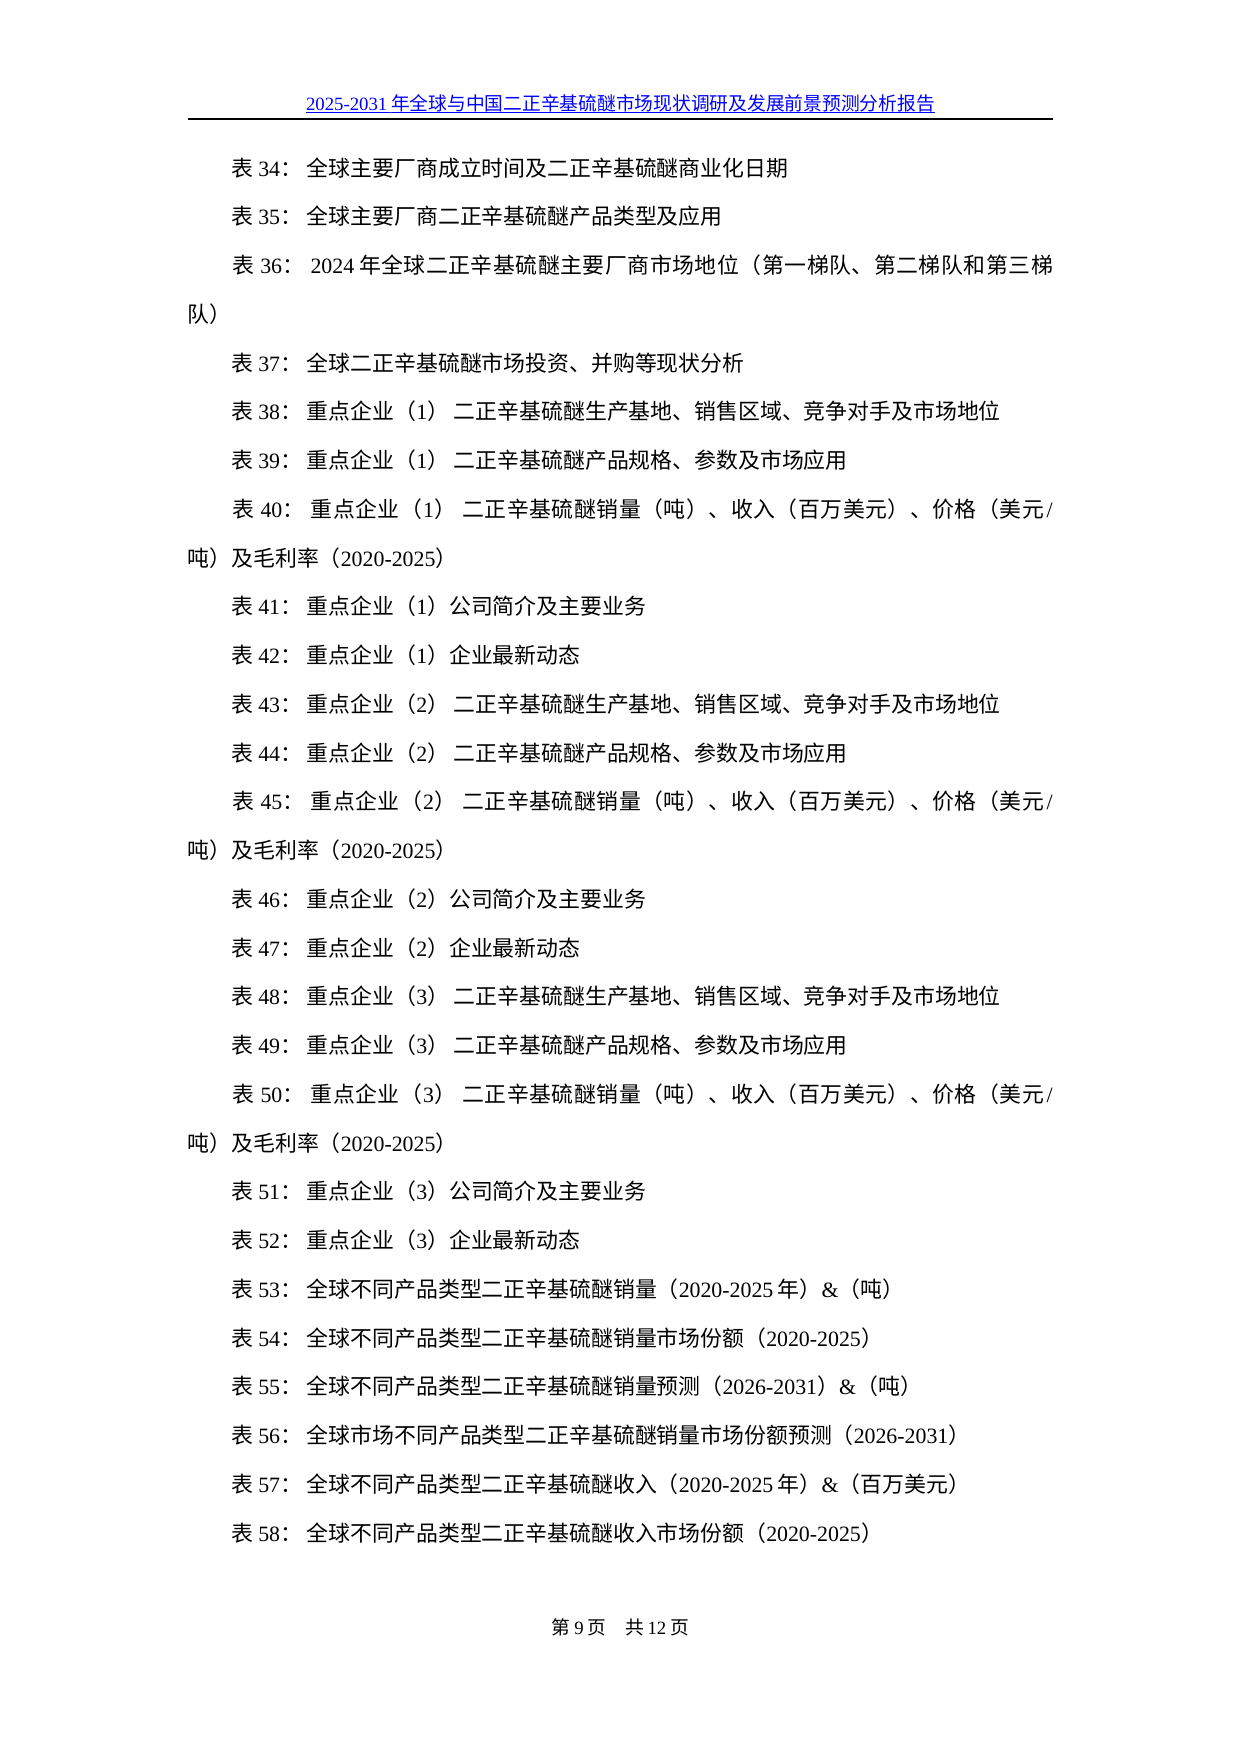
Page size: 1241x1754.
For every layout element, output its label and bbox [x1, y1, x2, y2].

text [187, 150, 1053, 1548]
